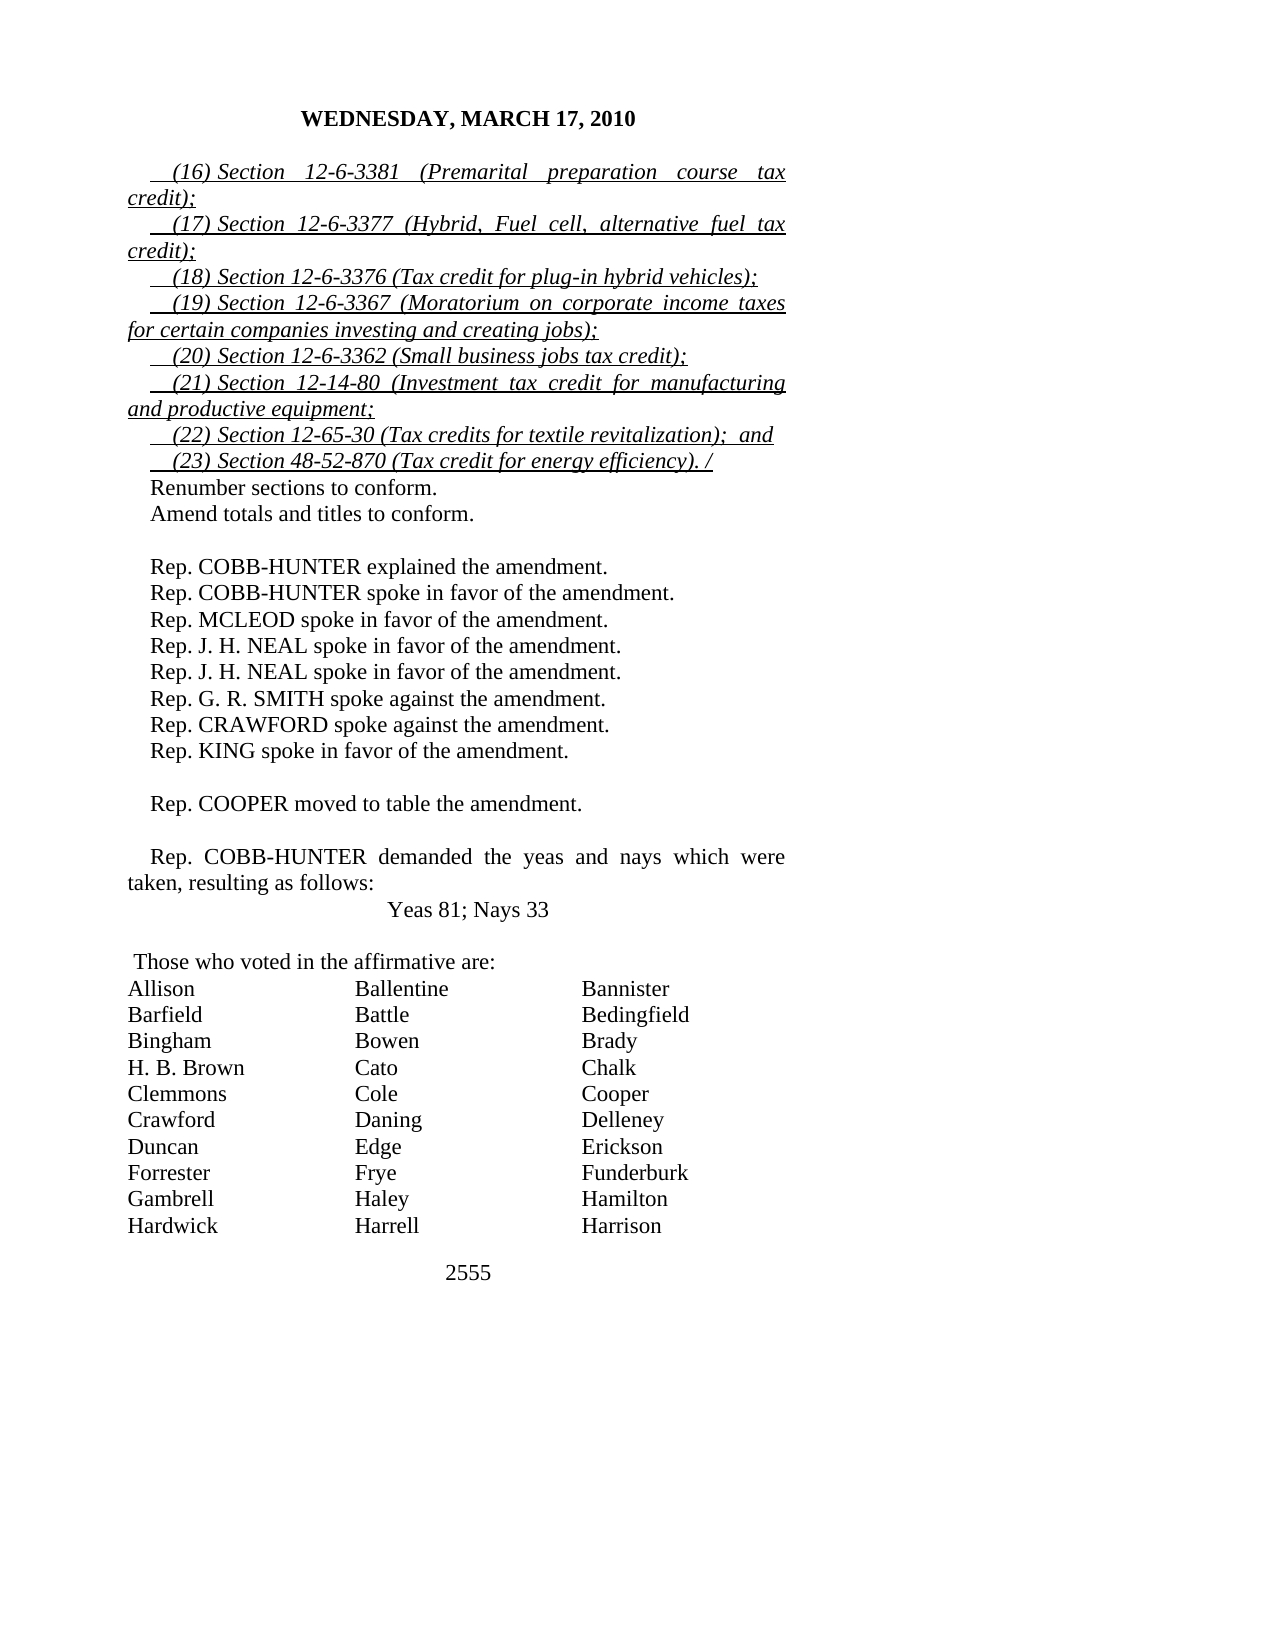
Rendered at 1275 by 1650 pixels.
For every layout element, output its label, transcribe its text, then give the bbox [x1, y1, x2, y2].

text Rep. MCLEOD spoke in favor of the amendment. [127, 606, 786, 632]
text Rep. COBB-HUNTER explained the amendment. [127, 553, 786, 579]
text Rep. J. H. NEAL spoke in favor of the amendment. [127, 658, 786, 685]
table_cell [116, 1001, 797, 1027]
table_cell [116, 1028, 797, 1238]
text (17) Section 12-6-3377 (Hybrid, Fuel cell, alternative fuel tax credit); [127, 210, 786, 263]
text (18) Section 12-6-3376 (Tax credit for plug-in hybrid vehicles); [127, 263, 786, 289]
text (21) Section 12-14-80 (Investment tax credit for manufacturing and productive equipment; [127, 368, 786, 421]
text (16) Section 12-6-3381 (Premarital preparation course tax credit); [127, 158, 786, 210]
text Rep. COOPER moved to table the amendment. [127, 790, 786, 817]
text Yeas 81; Nays 33 [127, 896, 786, 922]
text Rep. J. H. NEAL spoke in favor of the amendment. [127, 632, 786, 658]
text Rep. KING spoke in favor of the amendment. [127, 737, 786, 764]
text (23) Section 48-52-870 (Tax credit for energy efficiency). / [127, 448, 786, 474]
text Rep. CRAWFORD spoke against the amendment. [127, 711, 786, 737]
text Rep. COBB-HUNTER demanded the yeas and nays which were taken, resulting as follows: [127, 843, 786, 896]
text Rep. G. R. SMITH spoke against the amendment. [127, 685, 786, 711]
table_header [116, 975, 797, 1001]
text Rep. COBB-HUNTER spoke in favor of the amendment. [127, 579, 786, 606]
text (20) Section 12-6-3362 (Small business jobs tax credit); [127, 342, 786, 368]
text Renumber sections to conform. [127, 474, 786, 500]
text (22) Section 12-65-30 (Tax credits for textile revitalization); and [127, 421, 786, 448]
text Amend totals and titles to conform. [127, 500, 786, 527]
text (19) Section 12-6-3367 (Moratorium on corporate income taxes for certain companies investing and creating jobs); [127, 289, 786, 342]
text Those who voted in the affirmative are: [127, 948, 786, 975]
